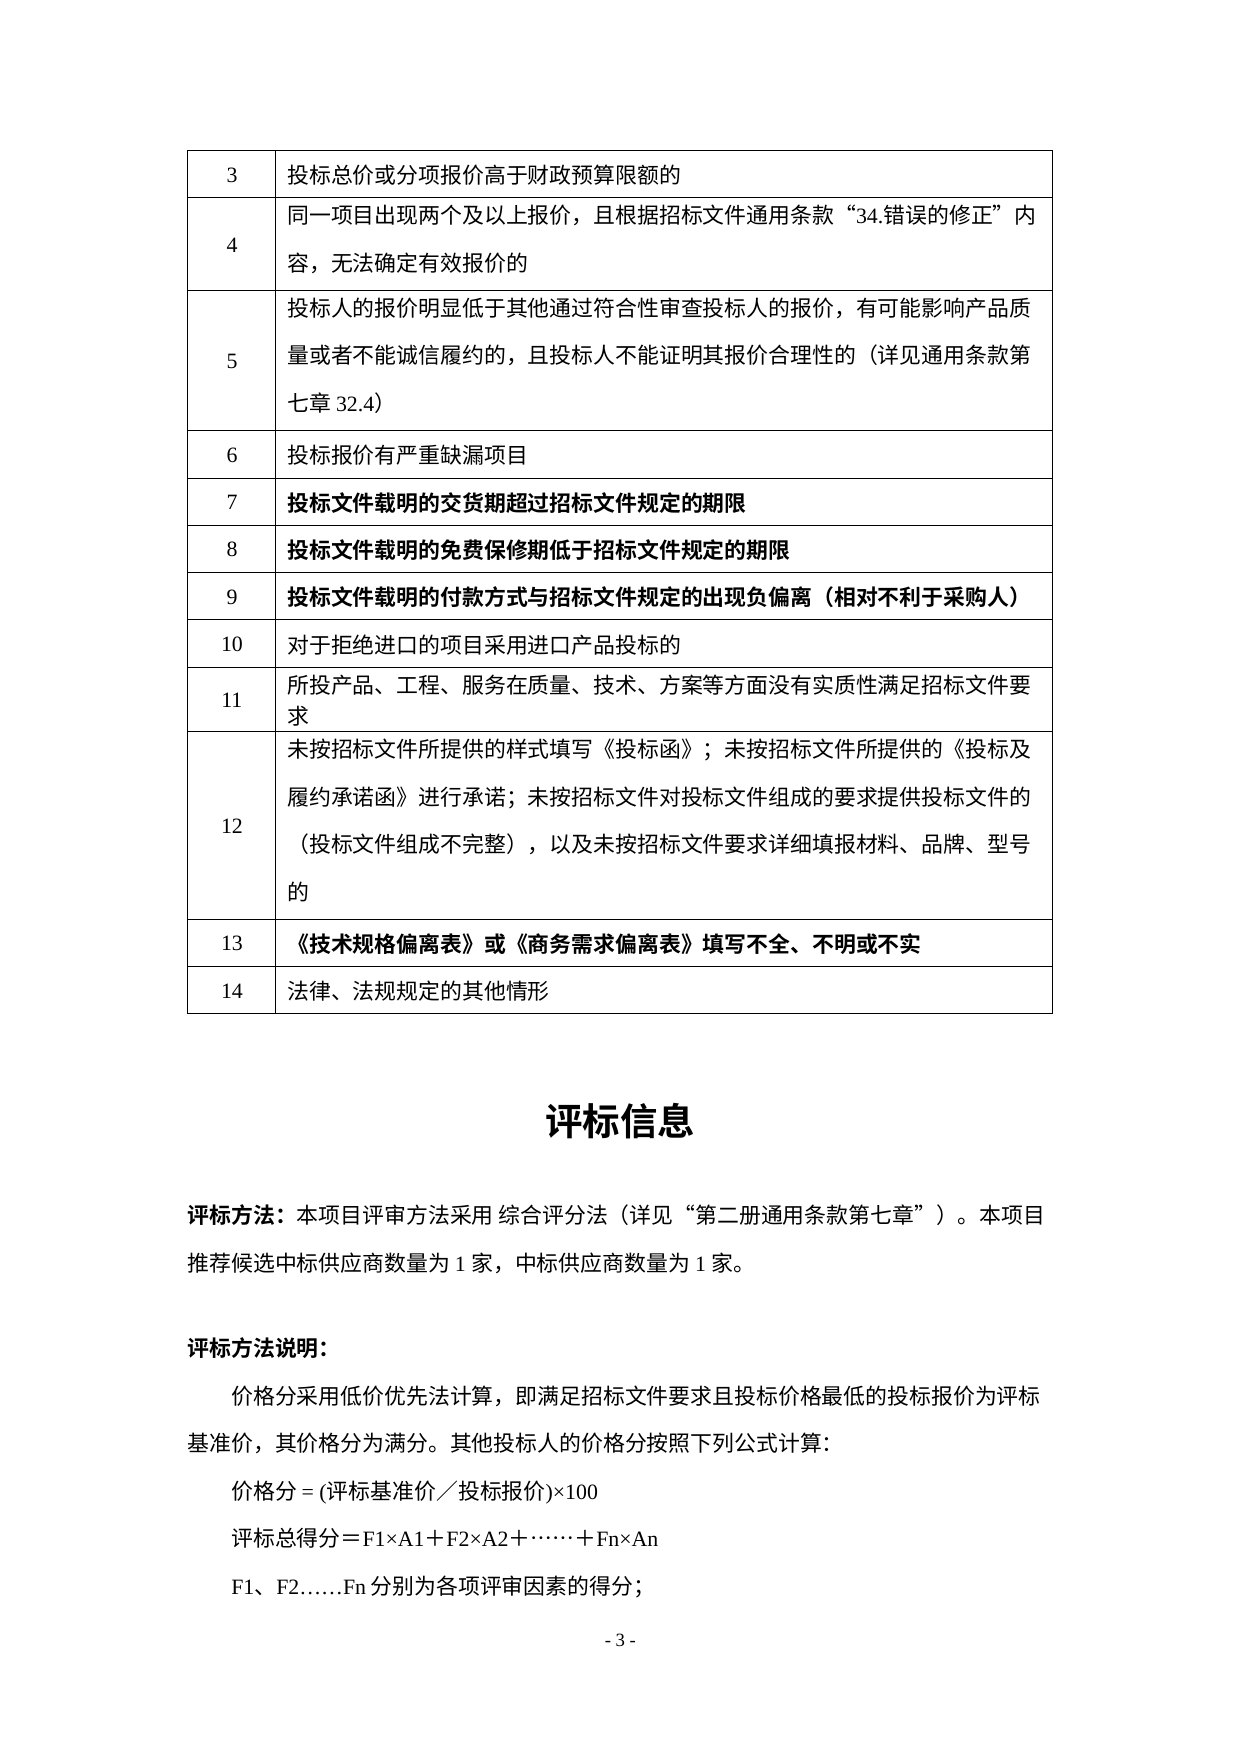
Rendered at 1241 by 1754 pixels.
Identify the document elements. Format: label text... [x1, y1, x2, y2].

table_cell 9 [188, 573, 275, 619]
text 价格分采用低价优先法计算，即满足招标文件要求且投标价格最低的投标报价为评标基准价，其价格分为满分。其他投标人的价格分按照下列公式计算： [187, 1379, 1053, 1458]
table_cell 10 [188, 620, 275, 667]
text 评标方法说明： [187, 1331, 1053, 1363]
table_cell 7 [188, 479, 275, 525]
table_cell 3 [188, 151, 275, 197]
table_cell 投标人的报价明显低于其他通过符合性审查投标人的报价，有可能影响产品质量或者不能诚信履约的，且投标人不能证明其报价合理性的（详见通用条款第七章 32.4） [276, 291, 1052, 430]
table_cell 投标报价有严重缺漏项目 [276, 431, 1052, 477]
text 价格分 = (评标基准价／投标报价)×100 [187, 1474, 1053, 1505]
table_cell 《技术规格偏离表》或《商务需求偏离表》填写不全、不明或不实 [276, 920, 1052, 966]
table_cell 投标文件载明的付款方式与招标文件规定的出现负偏离（相对不利于采购人） [276, 573, 1052, 619]
table_cell 11 [188, 668, 275, 731]
table_cell 投标文件载明的免费保修期低于招标文件规定的期限 [276, 526, 1052, 572]
text 评标总得分＝F1×A1＋F2×A2＋……＋Fn×An [187, 1521, 1053, 1553]
table_cell 投标文件载明的交货期超过招标文件规定的期限 [276, 479, 1052, 525]
table_cell 13 [188, 920, 275, 966]
table_cell 未按招标文件所提供的样式填写《投标函》；未按招标文件所提供的《投标及履约承诺函》进行承诺；未按招标文件对投标文件组成的要求提供投标文件的（投标文件组成不完整），以及未按招标文件要求详细填报材料、品牌、型号的 [276, 732, 1052, 919]
table_cell 6 [188, 431, 275, 477]
text F1、F2……Fn分别为各项评审因素的得分； [187, 1569, 1053, 1600]
table_cell 4 [188, 198, 275, 290]
table_cell 14 [188, 967, 275, 1013]
table_cell 所投产品、工程、服务在质量、技术、方案等方面没有实质性满足招标文件要求 [276, 668, 1052, 731]
table_cell 对于拒绝进口的项目采用进口产品投标的 [276, 620, 1052, 667]
text 评标方法：本项目评审方法采用 综合评分法（详见“第二册通用条款第七章”）。本项目推荐候选中标供应商数量为 1 家，中标供应商数量为 1 家。 [187, 1198, 1053, 1278]
table_cell 12 [188, 732, 275, 919]
table_cell 同一项目出现两个及以上报价，且根据招标文件通用条款“34.错误的修正”内容，无法确定有效报价的 [276, 198, 1052, 290]
table_cell 投标总价或分项报价高于财政预算限额的 [276, 151, 1052, 197]
table_cell 法律、法规规定的其他情形 [276, 967, 1052, 1013]
subtitle 评标信息 [187, 1092, 1053, 1146]
table_cell 5 [188, 291, 275, 430]
table_cell 8 [188, 526, 275, 572]
